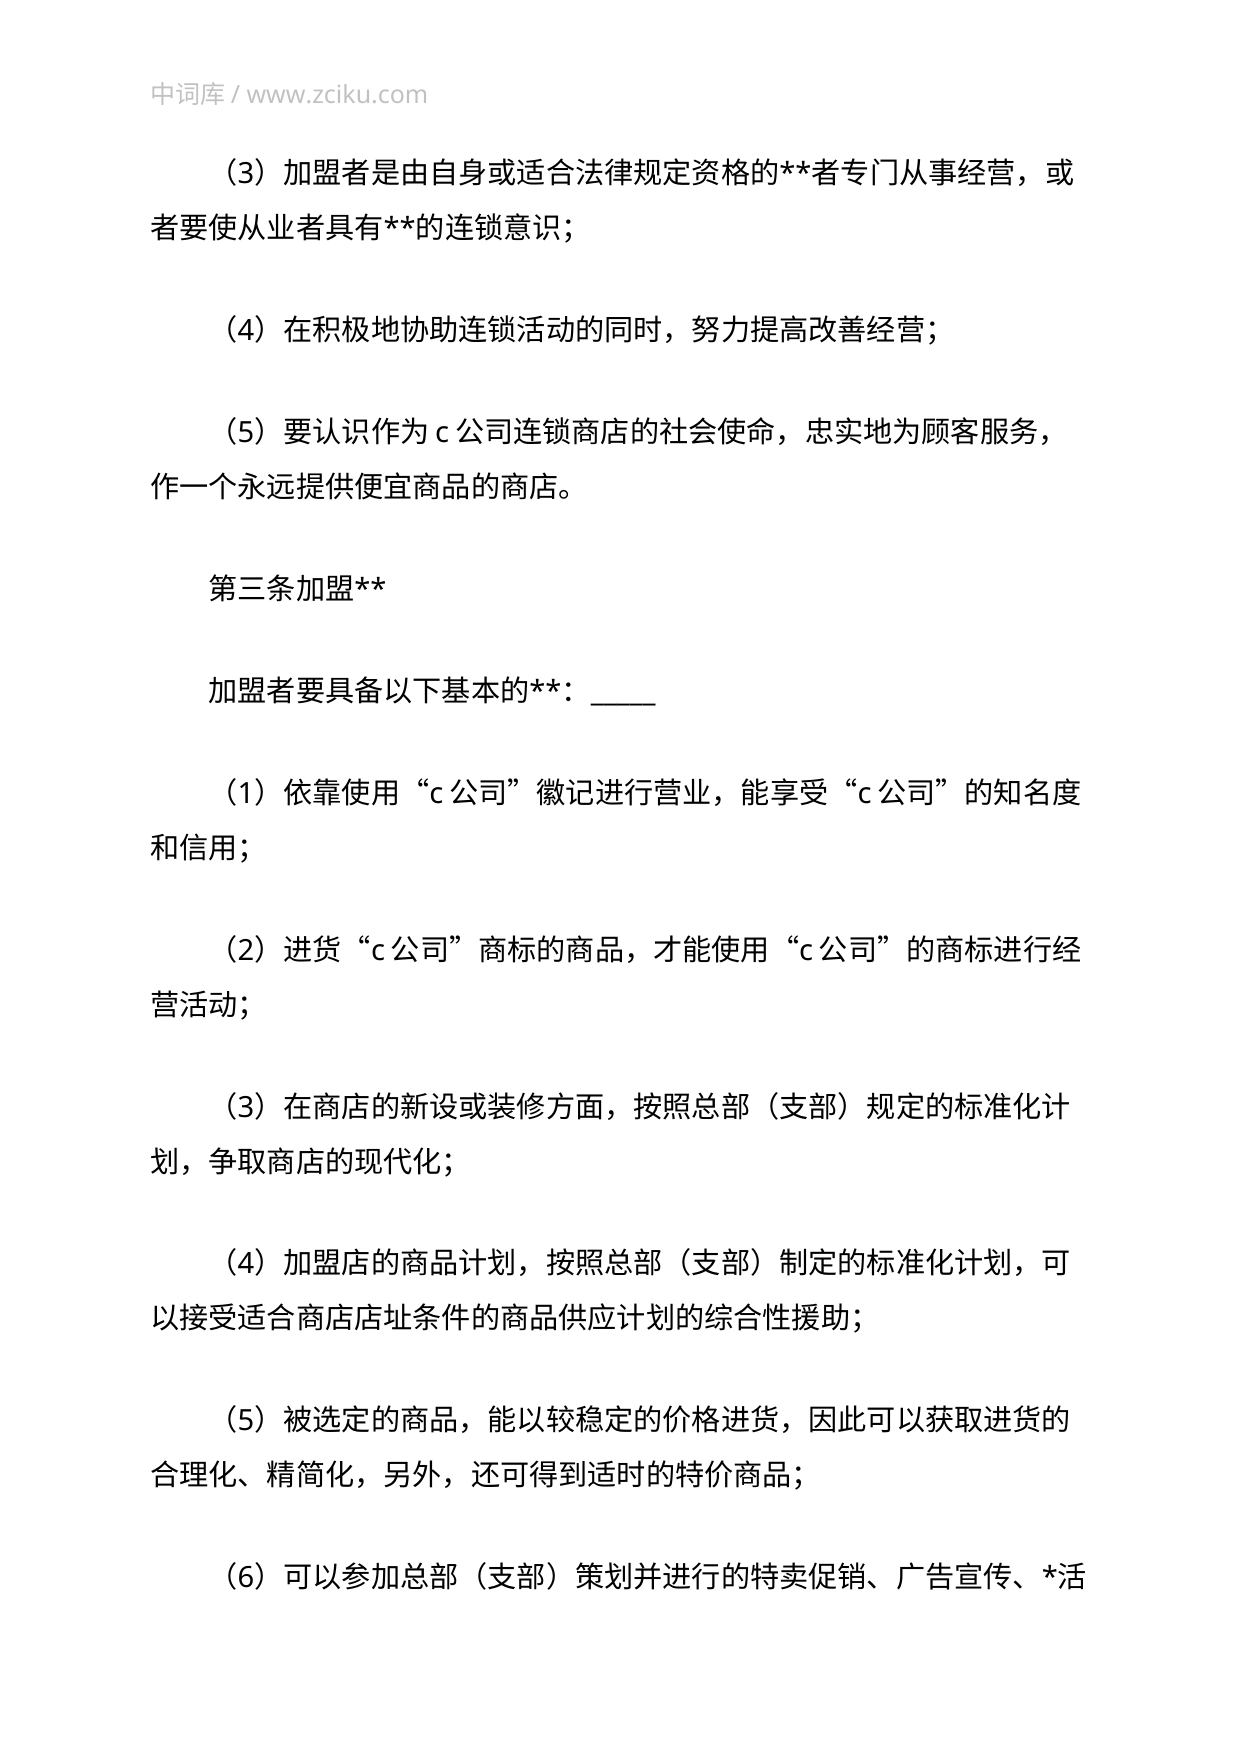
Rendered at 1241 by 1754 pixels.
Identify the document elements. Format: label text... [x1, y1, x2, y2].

text （1）依靠使用“c公司”徽记进行营业，能享受“c公司”的知名度和信用； [150, 770, 1090, 867]
text 加盟者要具备以下基本的**：_____ [150, 668, 1090, 710]
text （3）加盟者是由自身或适合法律规定资格的**者专门从事经营，或者要使从业者具有**的连锁意识； [150, 150, 1090, 247]
text 第三条加盟** [150, 566, 1090, 608]
text （4）加盟店的商品计划，按照总部（支部）制定的标准化计划，可以接受适合商店店址条件的商品供应计划的综合性援助； [150, 1240, 1090, 1337]
text （3）在商店的新设或装修方面，按照总部（支部）规定的标准化计划，争取商店的现代化； [150, 1083, 1090, 1181]
text （2）进货“c公司”商标的商品，才能使用“c公司”的商标进行经营活动； [150, 926, 1090, 1024]
text （5）被选定的商品，能以较稳定的价格进货，因此可以获取进货的合理化、精简化，另外，还可得到适时的特价商品； [150, 1397, 1090, 1494]
text （5）要认识作为c公司连锁商店的社会使命，忠实地为顾客服务，作一个永远提供便宜商品的商店。 [150, 409, 1090, 506]
text （4）在积极地协助连锁活动的同时，努力提高改善经营； [150, 307, 1090, 349]
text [150, 1553, 1090, 1596]
